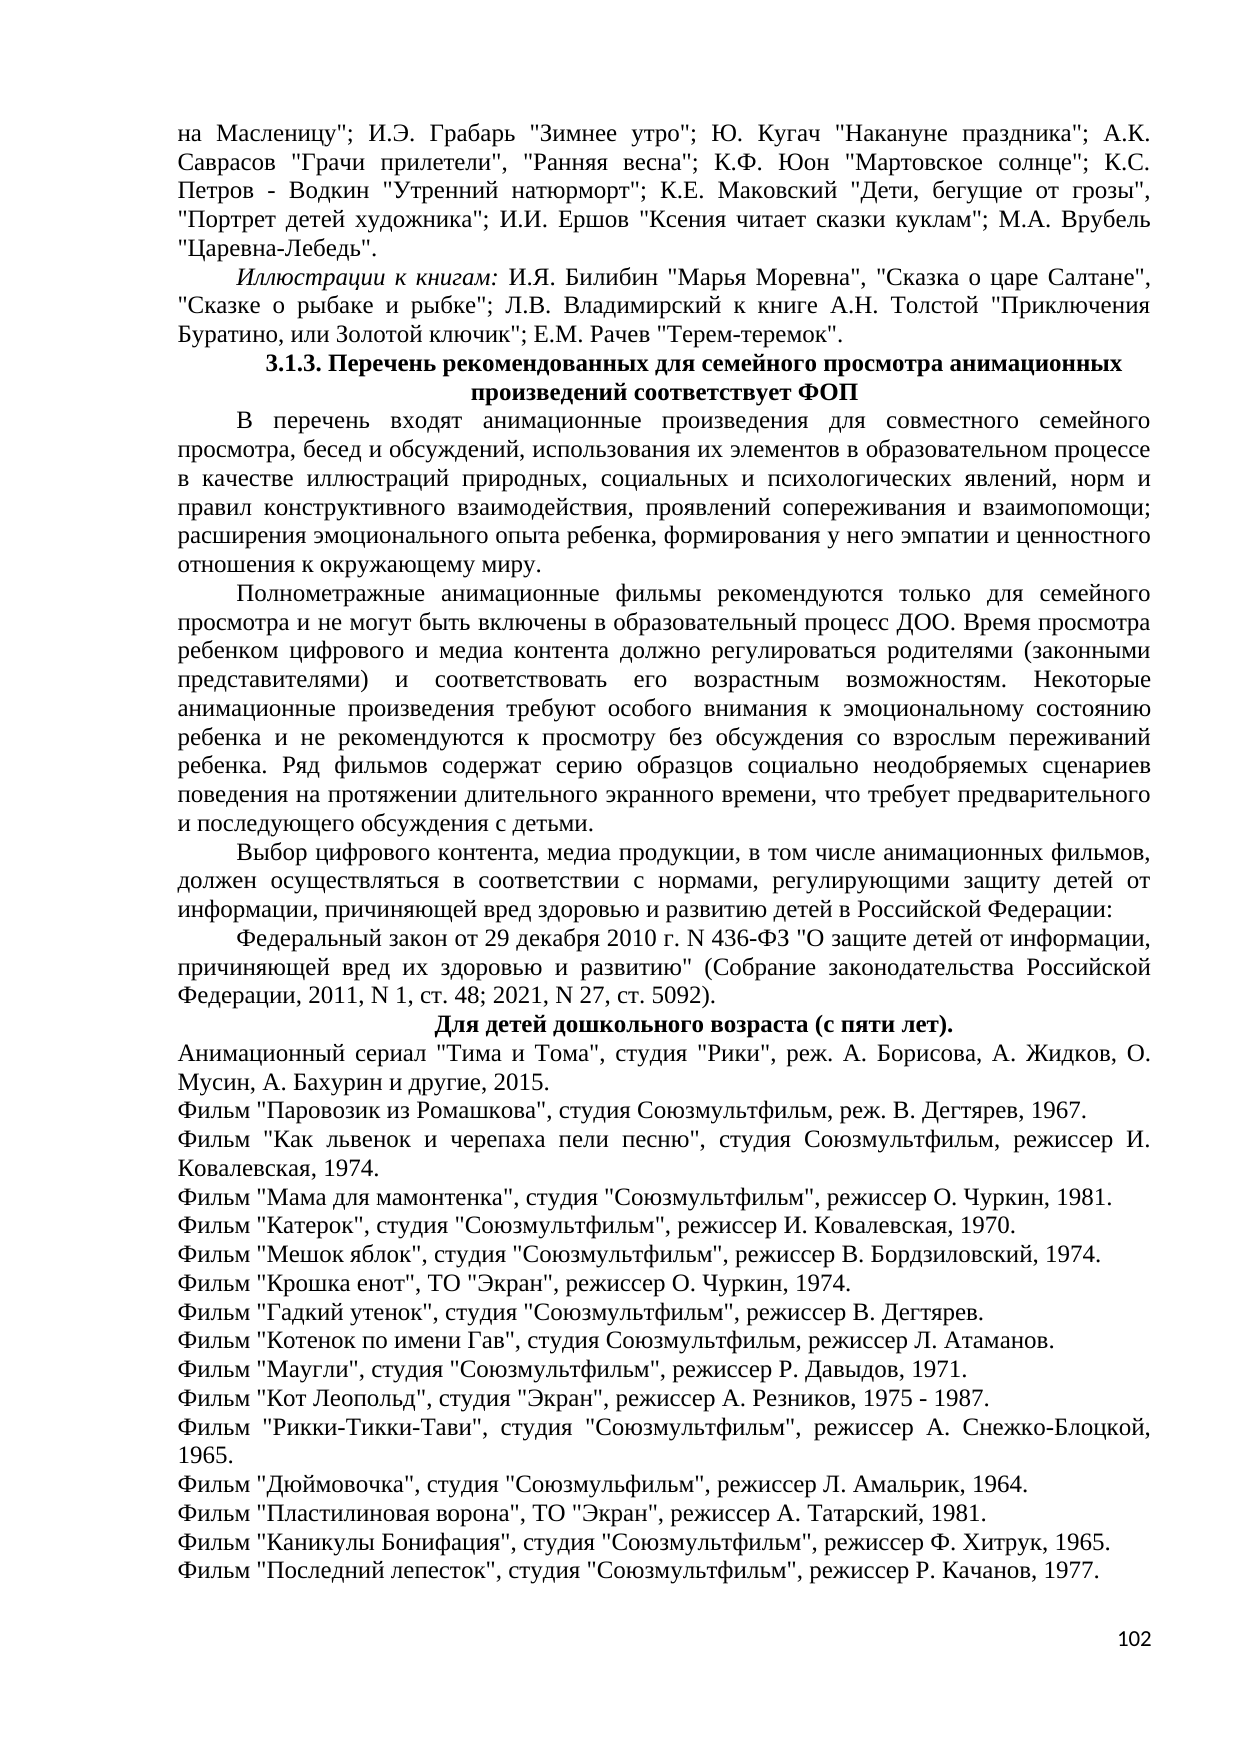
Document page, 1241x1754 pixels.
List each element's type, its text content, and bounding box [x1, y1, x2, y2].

text Фильм "Как львенок и черепаха пели песню", студия Союзмультфильм, режиссер И. Ковалевская, 1974. [177, 1124, 1152, 1182]
text Фильм "Котенок по имени Гав", студия Союзмультфильм, режиссер Л. Атаманов. [177, 1326, 1152, 1354]
text Фильм "Крошка енот", ТО "Экран", режиссер О. Чуркин, 1974. [177, 1268, 1152, 1297]
text Фильм "Паровозик из Ромашкова", студия Союзмультфильм, реж. В. Дегтярев, 1967. [177, 1096, 1152, 1124]
text Фильм "Мешок яблок", студия "Союзмультфильм", режиссер В. Бордзиловский, 1974. [177, 1239, 1152, 1268]
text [177, 118, 1152, 262]
text Анимационный сериал "Тима и Тома", студия "Рики", реж. А. Борисова, А. Жидков, О. Мусин, А. Бахурин и другие, 2015. [177, 1038, 1152, 1096]
text Фильм "Маугли", студия "Союзмультфильм", режиссер Р. Давыдов, 1971. [177, 1354, 1152, 1383]
text Фильм "Каникулы Бонифация", студия "Союзмультфильм", режиссер Ф. Хитрук, 1965. [177, 1527, 1152, 1556]
text Фильм "Катерок", студия "Союзмультфильм", режиссер И. Ковалевская, 1970. [177, 1211, 1152, 1239]
text Иллюстрации к книгам: И.Я. Билибин "Марья Моревна", "Сказка о царе Салтане", "Сказке о рыбаке и рыбке"; Л.В. Владимирский к книге А.Н. Толстой "Приключения Буратино, или Золотой ключик"; Е.М. Рачев "Терем-теремок". [177, 262, 1152, 348]
text Фильм "Пластилиновая ворона", ТО "Экран", режиссер А. Татарский, 1981. [177, 1498, 1152, 1527]
text Фильм "Гадкий утенок", студия "Союзмультфильм", режиссер В. Дегтярев. [177, 1297, 1152, 1326]
text Полнометражные анимационные фильмы рекомендуются только для семейного просмотра и не могут быть включены в образовательный процесс ДОО. Время просмотра ребенком цифрового и медиа контента должно регулироваться родителями (законными представителями) и соответствовать его возрастным возможностям. Некоторые анимационные произведения требуют особого внимания к эмоциональному состоянию ребенка и не рекомендуются к просмотру без обсуждения со взрослым переживаний ребенка. Ряд фильмов содержат серию образцов социально неодобряемых сценариев поведения на протяжении длительного экранного времени, что требует предварительного и последующего обсуждения с детьми. [177, 578, 1152, 837]
text Фильм "Дюймовочка", студия "Союзмульфильм", режиссер Л. Амальрик, 1964. [177, 1469, 1152, 1498]
text Выбор цифрового контента, медиа продукции, в том числе анимационных фильмов, должен осуществляться в соответствии с нормами, регулирующими защиту детей от информации, причиняющей вред здоровью и развитию детей в Российской Федерации: [177, 837, 1152, 923]
text Фильм "Рикки-Тикки-Тави", студия "Союзмультфильм", режиссер А. Снежко-Блоцкой, 1965. [177, 1412, 1152, 1469]
text 3.1.3. Перечень рекомендованных для семейного просмотра анимационных произведений соответствует ФОП [177, 348, 1152, 406]
text Фильм "Последний лепесток", студия "Союзмультфильм", режиссер Р. Качанов, 1977. [177, 1556, 1152, 1584]
text Фильм "Мама для мамонтенка", студия "Союзмультфильм", режиссер О. Чуркин, 1981. [177, 1182, 1152, 1211]
text Фильм "Кот Леопольд", студия "Экран", режиссер А. Резников, 1975 - 1987. [177, 1383, 1152, 1412]
text В перечень входят анимационные произведения для совместного семейного просмотра, бесед и обсуждений, использования их элементов в образовательном процессе в качестве иллюстраций природных, социальных и психологических явлений, норм и правил конструктивного взаимодействия, проявлений сопереживания и взаимопомощи; расширения эмоционального опыта ребенка, формирования у него эмпатии и ценностного отношения к окружающему миру. [177, 406, 1152, 578]
text Для детей дошкольного возраста (с пяти лет). [177, 1009, 1152, 1038]
text Федеральный закон от 29 декабря 2010 г. N 436-ФЗ "О защите детей от информации, причиняющей вред их здоровью и развитию" (Собрание законодательства Российской Федерации, 2011, N 1, ст. 48; 2021, N 27, ст. 5092). [177, 923, 1152, 1009]
